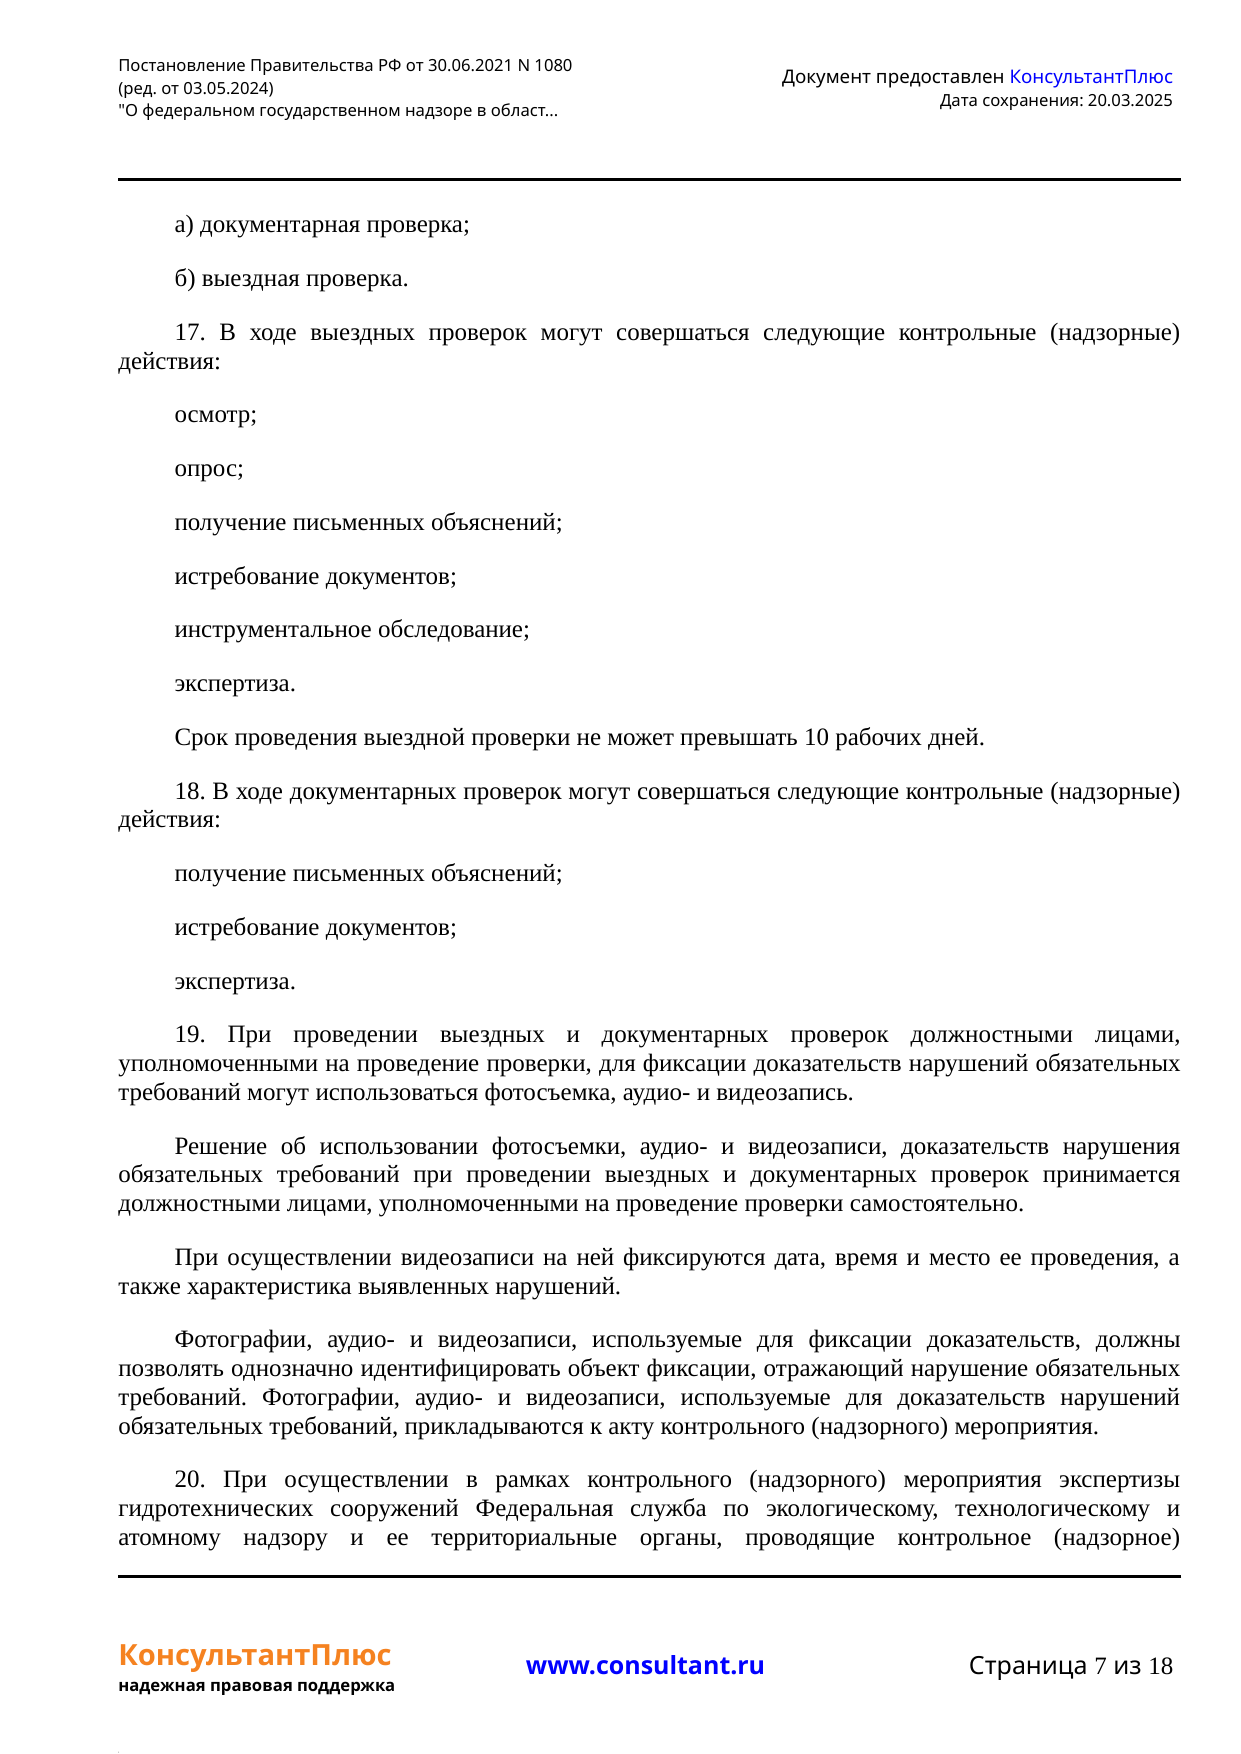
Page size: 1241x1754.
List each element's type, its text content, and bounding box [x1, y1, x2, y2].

text получение письменных объяснений; [118, 507, 1181, 536]
text экспертиза. [118, 966, 1181, 994]
text экспертиза. [118, 668, 1181, 697]
text 18. В ходе документарных проверок могут совершаться следующие контрольные (надзорные) действия: [118, 776, 1181, 833]
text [118, 1464, 1181, 1551]
text б) выездная проверка. [118, 263, 1181, 292]
text Решение об использовании фотосъемки, аудио- и видеозаписи, доказательств нарушения обязательных требований при проведении выездных и документарных проверок принимается должностными лицами, уполномоченными на проведение проверки самостоятельно. [118, 1131, 1181, 1217]
text 19. При проведении выездных и документарных проверок должностными лицами, уполномоченными на проведение проверки, для фиксации доказательств нарушений обязательных требований могут использоваться фотосъемка, аудио- и видеозапись. [118, 1019, 1181, 1106]
text истребование документов; [118, 561, 1181, 589]
text При осуществлении видеозаписи на ней фиксируются дата, время и место ее проведения, а также характеристика выявленных нарушений. [118, 1242, 1181, 1299]
text инструментальное обследование; [118, 614, 1181, 643]
text осмотр; [118, 399, 1181, 428]
text а) документарная проверка; [118, 209, 1181, 238]
text Срок проведения выездной проверки не может превышать 10 рабочих дней. [118, 722, 1181, 751]
text Фотографии, аудио- и видеозаписи, используемые для фиксации доказательств, должны позволять однозначно идентифицировать объект фиксации, отражающий нарушение обязательных требований. Фотографии, аудио- и видеозаписи, используемые для доказательств нарушений обязательных требований, прикладываются к акту контрольного (надзорного) мероприятия. [118, 1324, 1181, 1439]
text 17. В ходе выездных проверок могут совершаться следующие контрольные (надзорные) действия: [118, 317, 1181, 374]
text получение письменных объяснений; [118, 858, 1181, 887]
text истребование документов; [118, 912, 1181, 941]
text опрос; [118, 453, 1181, 482]
